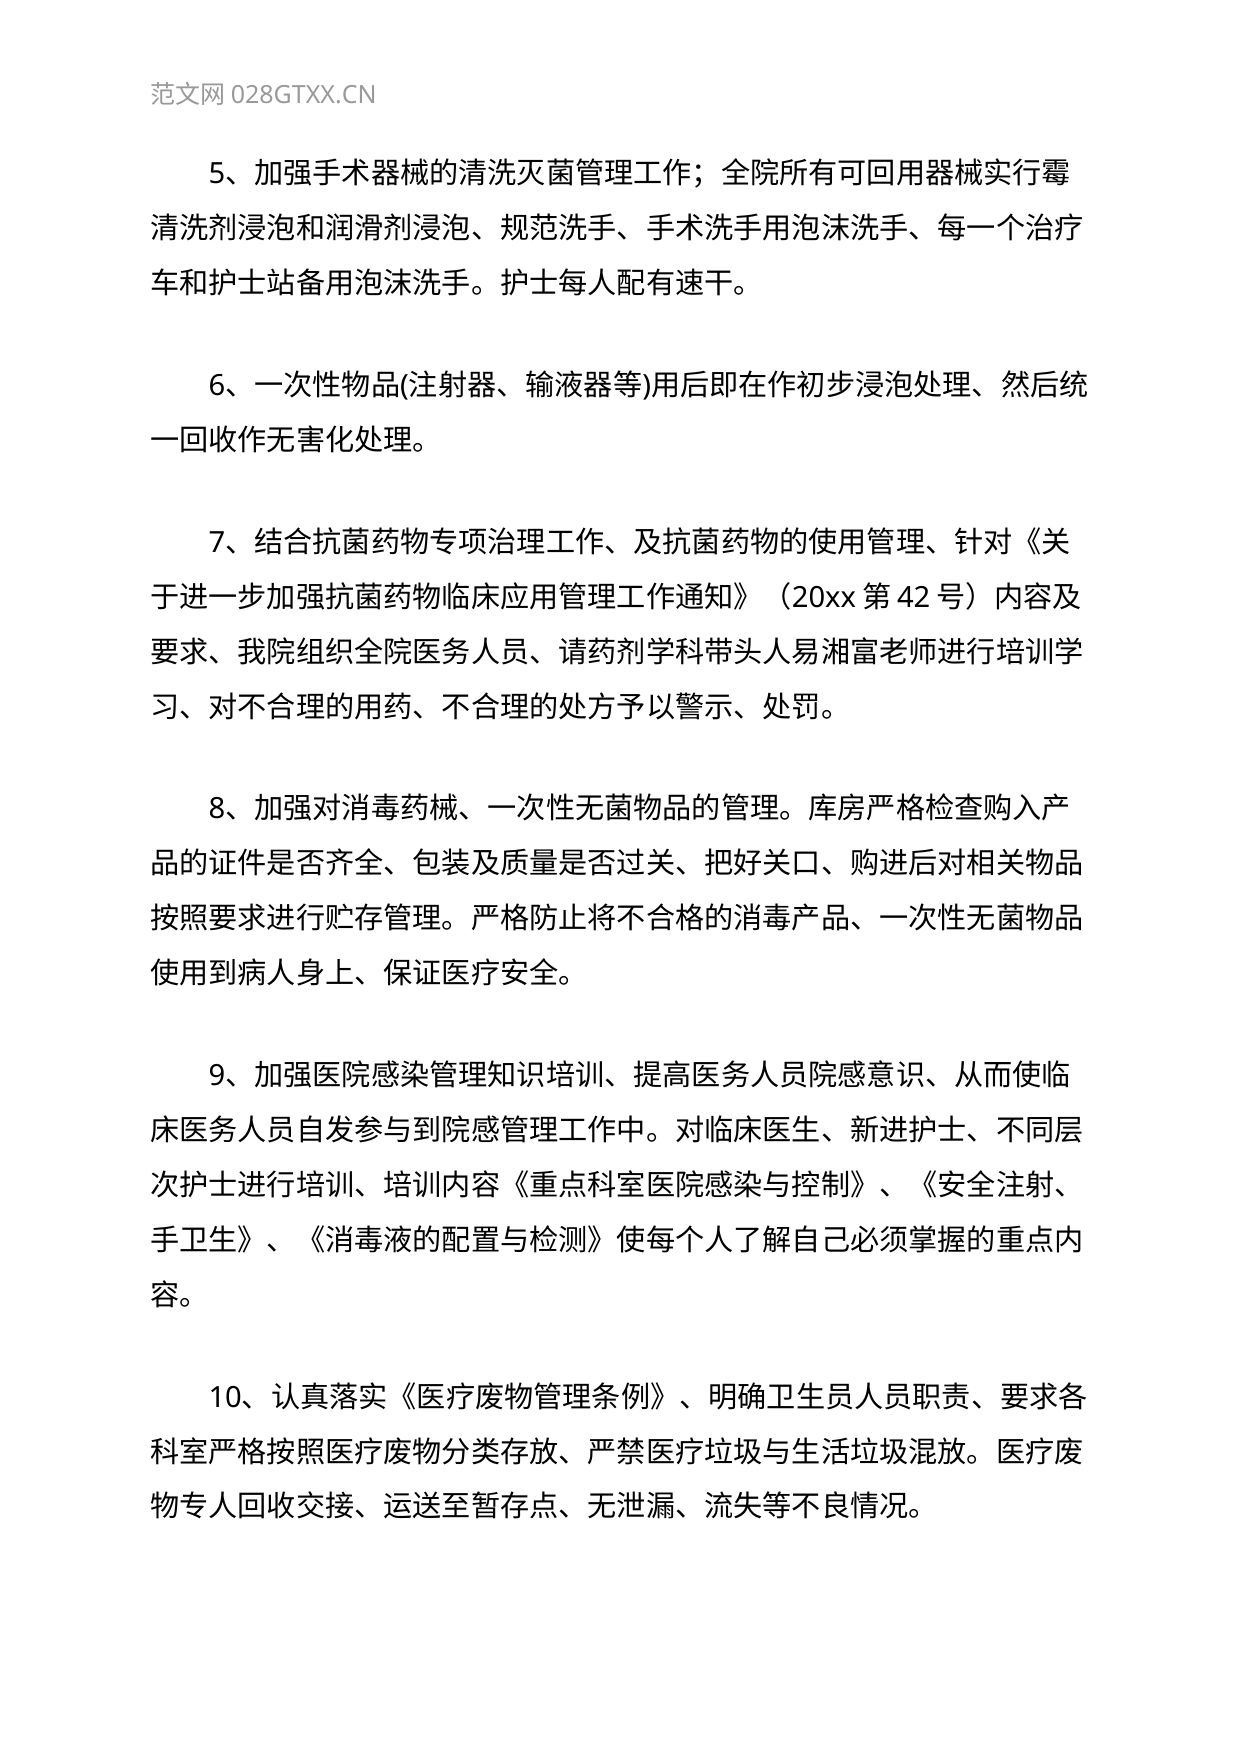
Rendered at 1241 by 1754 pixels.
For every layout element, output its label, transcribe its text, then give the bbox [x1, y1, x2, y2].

text 6、一次性物品(注射器、输液器等)用后即在作初步浸泡处理、然后统一回收作无害化处理。 [150, 362, 1090, 459]
text 9、加强医院感染管理知识培训、提高医务人员院感意识、从而使临床医务人员自发参与到院感管理工作中。对临床医生、新进护士、不同层次护士进行培训、培训内容《重点科室医院感染与控制》、《安全注射、手卫生》、《消毒液的配置与检测》使每个人了解自己必须掌握的重点内容。 [150, 1052, 1090, 1314]
text 8、加强对消毒药械、一次性无菌物品的管理。库房严格检查购入产品的证件是否齐全、包装及质量是否过关、把好关口、购进后对相关物品按照要求进行贮存管理。严格防止将不合格的消毒产品、一次性无菌物品使用到病人身上、保证医疗安全。 [150, 785, 1090, 992]
text 7、结合抗菌药物专项治理工作、及抗菌药物的使用管理、针对《关于进一步加强抗菌药物临床应用管理工作通知》（20xx第42号）内容及要求、我院组织全院医务人员、请药剂学科带头人易湘富老师进行培训学习、对不合理的用药、不合理的处方予以警示、处罚。 [150, 518, 1090, 726]
text 10、认真落实《医疗废物管理条例》、明确卫生员人员职责、要求各科室严格按照医疗废物分类存放、严禁医疗垃圾与生活垃圾混放。医疗废物专人回收交接、运送至暂存点、无泄漏、流失等不良情况。 [150, 1373, 1090, 1525]
text 5、加强手术器械的清洗灭菌管理工作；全院所有可回用器械实行霉清洗剂浸泡和润滑剂浸泡、规范洗手、手术洗手用泡沫洗手、每一个治疗车和护士站备用泡沫洗手。护士每人配有速干。 [150, 150, 1090, 302]
